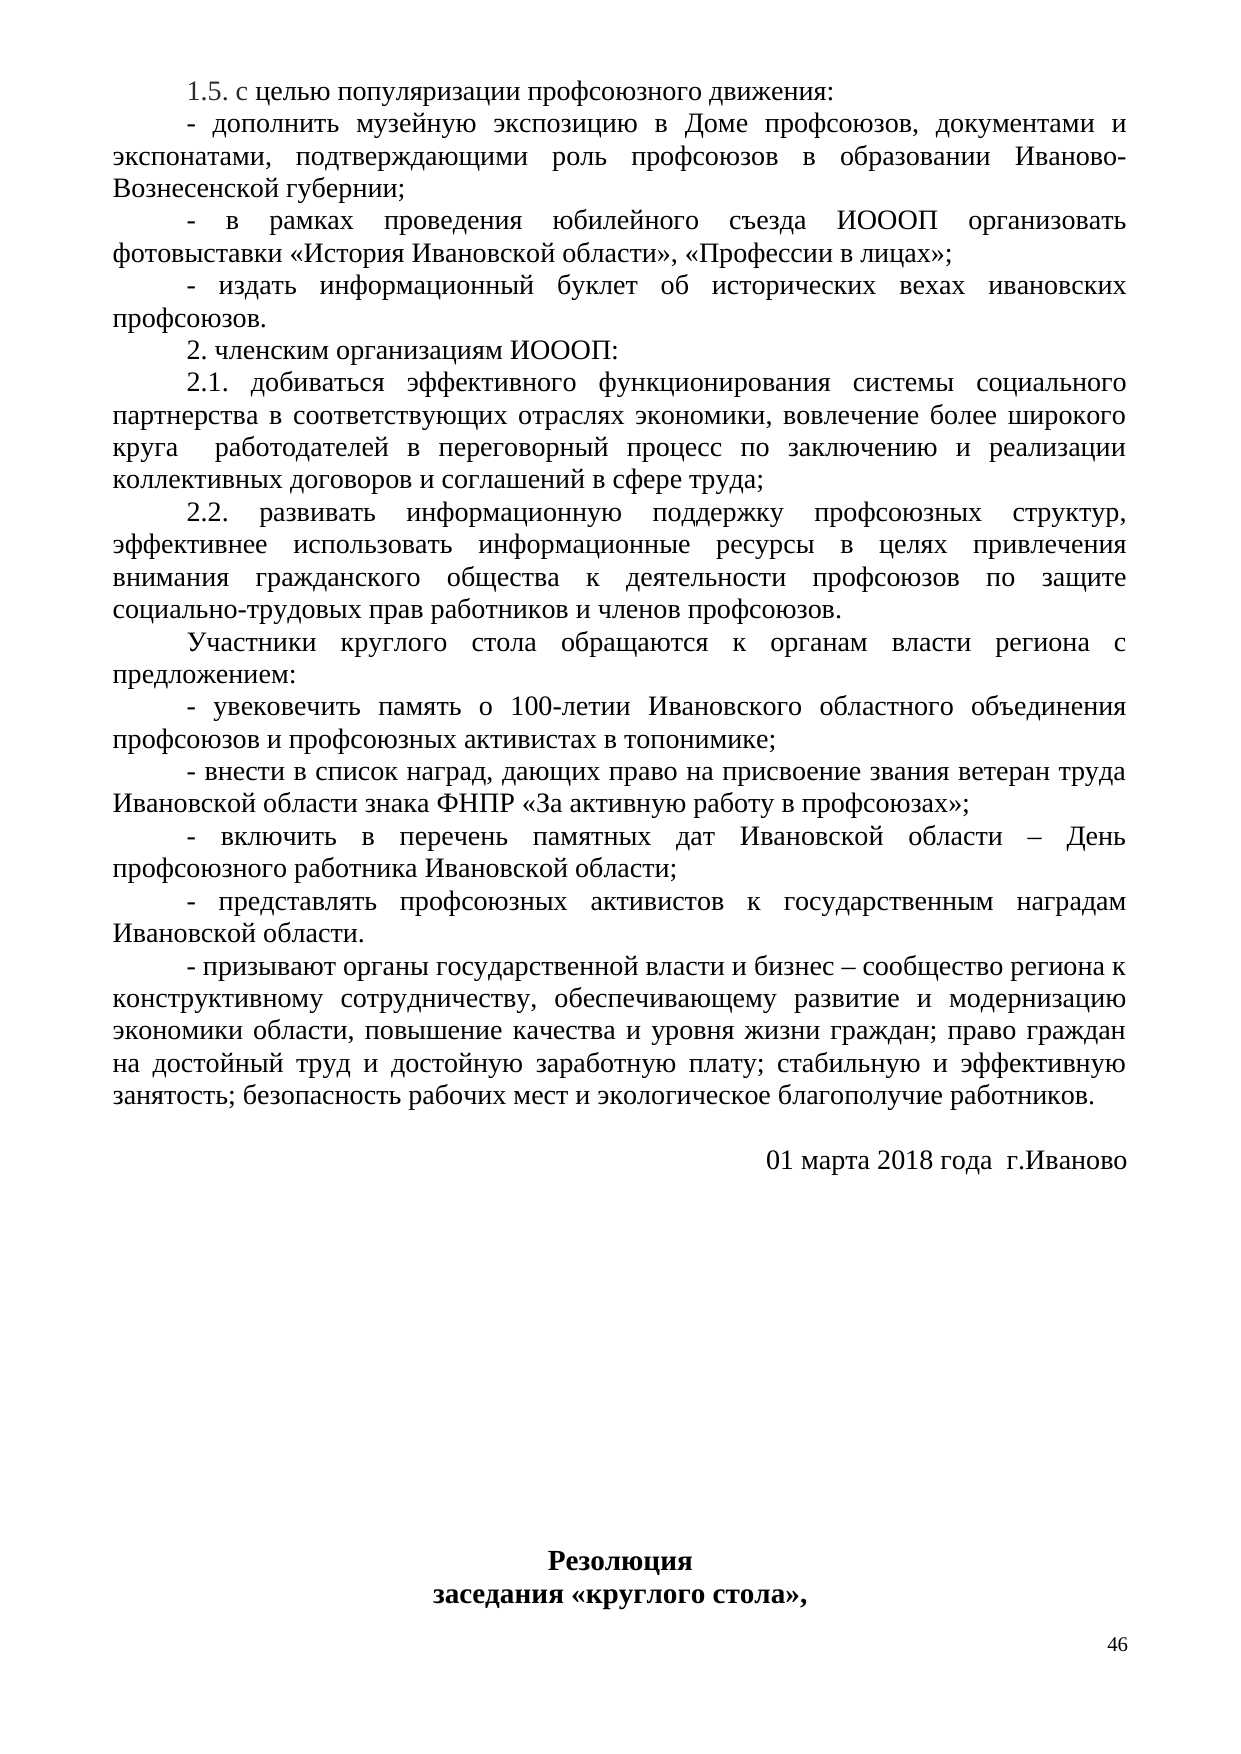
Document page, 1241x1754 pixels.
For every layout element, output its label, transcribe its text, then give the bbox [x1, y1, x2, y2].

text 01 марта 2018 года г.Иваново [112, 1143, 1128, 1175]
text - внести в список наград, дающих право на присвоение звания ветеран труда Ивановской области знака ФНПР «За активную работу в профсоюзах»; [112, 754, 1128, 819]
text заседания «круглого стола», [112, 1577, 1128, 1610]
text 2. членским организациям ИОООП: [112, 333, 1128, 365]
text - издать информационный буклет об исторических вехах ивановских профсоюзов. [112, 268, 1128, 333]
text 2.2. развивать информационную поддержку профсоюзных структур, эффективнее использовать информационные ресурсы в целях привлечения внимания гражданского общества к деятельности профсоюзов по защите социально-трудовых прав работников и членов профсоюзов. [112, 495, 1128, 624]
text - включить в перечень памятных дат Ивановской области – День профсоюзного работника Ивановской области; [112, 819, 1128, 884]
text - дополнить музейную экспозицию в Доме профсоюзов, документами и экспонатами, подтверждающими роль профсоюзов в образовании Иваново-Вознесенской губернии; [112, 106, 1128, 203]
text 2.1. добиваться эффективного функционирования системы социального партнерства в соответствующих отраслях экономики, вовлечение более широкого круга работодателей в переговорный процесс по заключению и реализации коллективных договоров и соглашений в сфере труда; [112, 365, 1128, 495]
text 1.5. с целью популяризации профсоюзного движения: [112, 74, 1128, 106]
text Резолюция [112, 1543, 1128, 1577]
text - призывают органы государственной власти и бизнес – сообщество региона к конструктивному сотрудничеству, обеспечивающему развитие и модернизацию экономики области, повышение качества и уровня жизни граждан; право граждан на достойный труд и достойную заработную плату; стабильную и эффективную занятость; безопасность рабочих мест и экологическое благополучие работников. [112, 948, 1128, 1111]
text Участники круглого стола обращаются к органам власти региона с предложением: [112, 624, 1128, 689]
text - представлять профсоюзных активистов к государственным наградам Ивановской области. [112, 884, 1128, 948]
text - увековечить память о 100-летии Ивановского областного объединения профсоюзов и профсоюзных активистах в топонимике; [112, 689, 1128, 754]
text - в рамках проведения юбилейного съезда ИОООП организовать фотовыставки «История Ивановской области», «Профессии в лицах»; [112, 203, 1128, 268]
